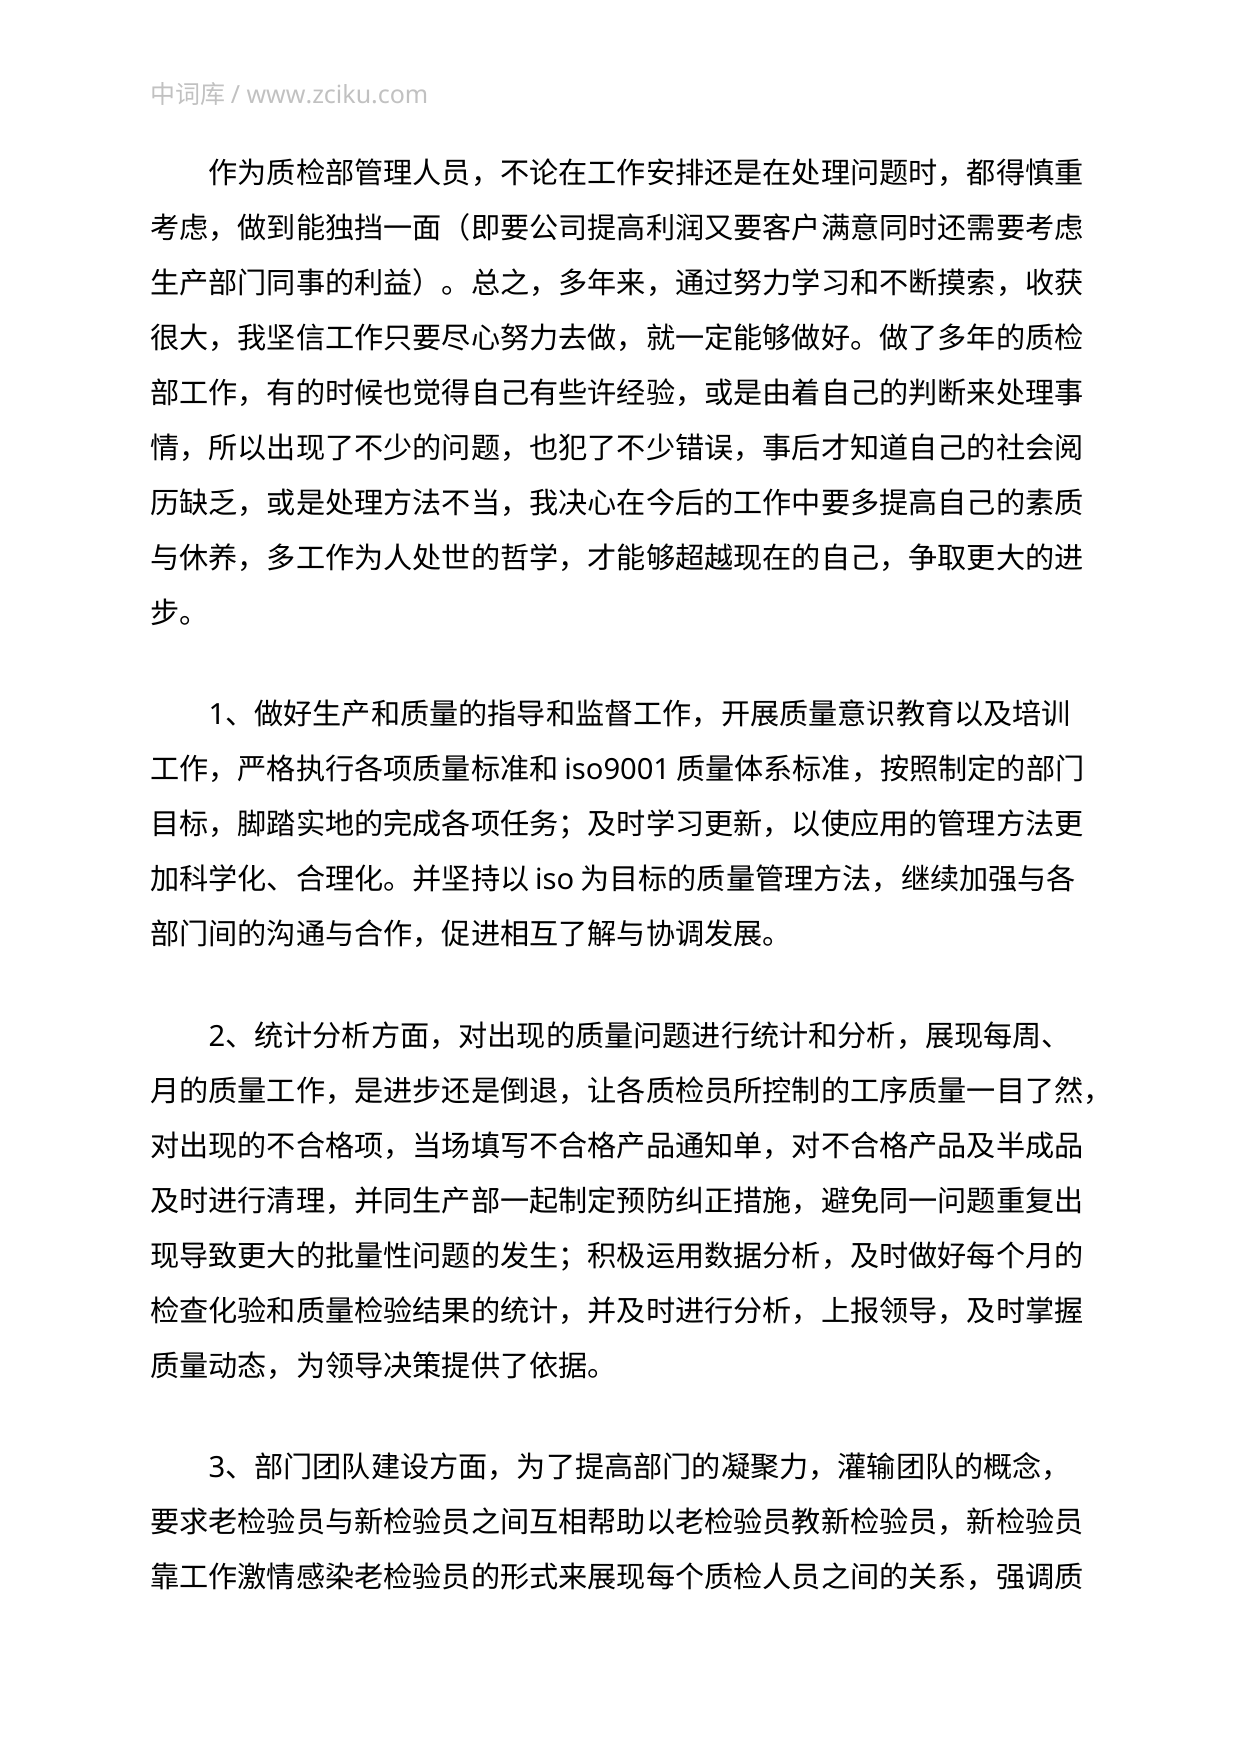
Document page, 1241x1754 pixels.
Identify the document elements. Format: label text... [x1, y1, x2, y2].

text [150, 1444, 1090, 1596]
text 2、统计分析方面，对出现的质量问题进行统计和分析，展现每周、月的质量工作，是进步还是倒退，让各质检员所控制的工序质量一目了然，对出现的不合格项，当场填写不合格产品通知单，对不合格产品及半成品及时进行清理，并同生产部一起制定预防纠正措施，避免同一问题重复出现导致更大的批量性问题的发生；积极运用数据分析，及时做好每个月的检查化验和质量检验结果的统计，并及时进行分析，上报领导，及时掌握质量动态，为领导决策提供了依据。 [150, 1013, 1090, 1384]
text 1、做好生产和质量的指导和监督工作，开展质量意识教育以及培训工作，严格执行各项质量标准和iso9001质量体系标准，按照制定的部门目标，脚踏实地的完成各项任务；及时学习更新，以使应用的管理方法更加科学化、合理化。并坚持以iso为目标的质量管理方法，继续加强与各部门间的沟通与合作，促进相互了解与协调发展。 [150, 691, 1090, 953]
text 作为质检部管理人员，不论在工作安排还是在处理问题时，都得慎重考虑，做到能独挡一面（即要公司提高利润又要客户满意同时还需要考虑生产部门同事的利益）。总之，多年来，通过努力学习和不断摸索，收获很大，我坚信工作只要尽心努力去做，就一定能够做好。做了多年的质检部工作，有的时候也觉得自己有些许经验，或是由着自己的判断来处理事情，所以出现了不少的问题，也犯了不少错误，事后才知道自己的社会阅历缺乏，或是处理方法不当，我决心在今后的工作中要多提高自己的素质与休养，多工作为人处世的哲学，才能够超越现在的自己，争取更大的进步。 [150, 150, 1090, 631]
